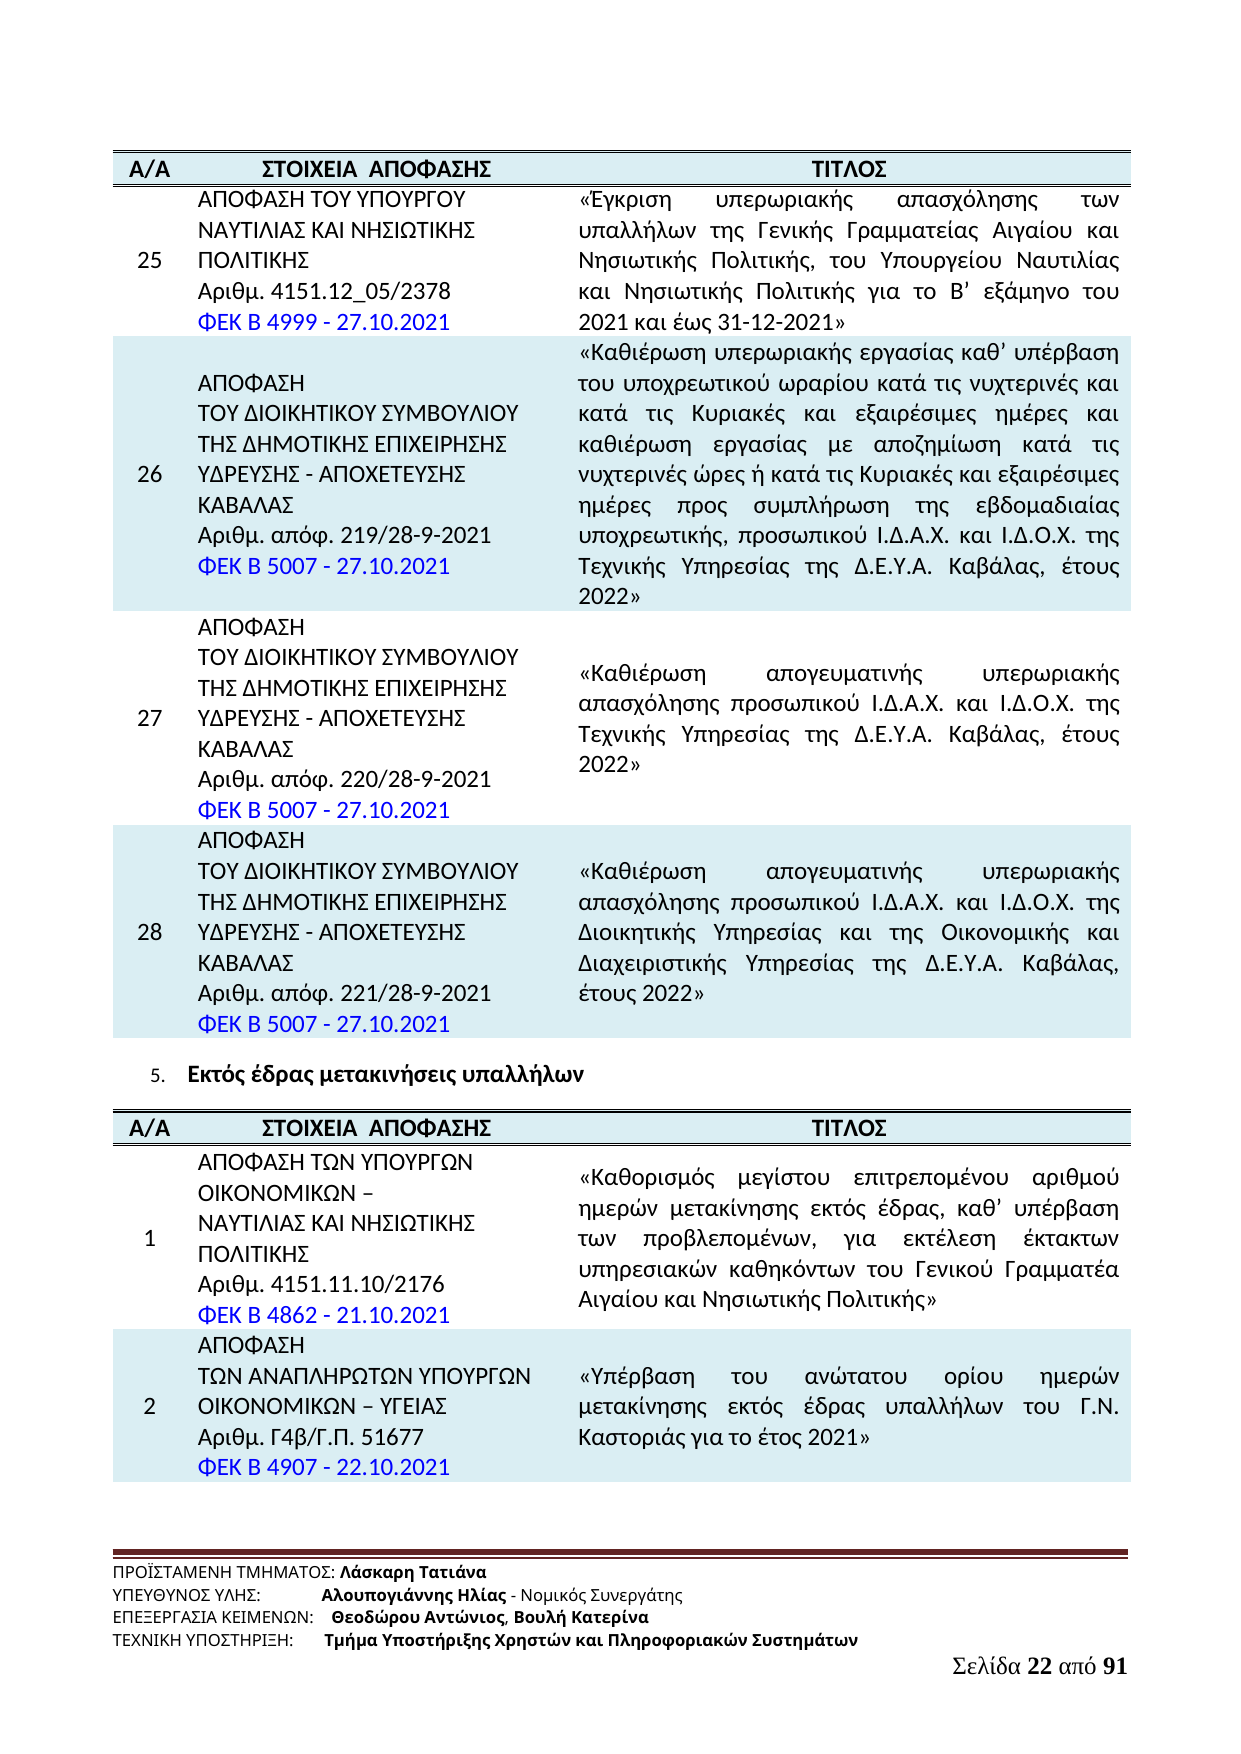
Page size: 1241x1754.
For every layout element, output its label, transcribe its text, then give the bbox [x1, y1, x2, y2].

table_cell ΑΠΟΦΑΣΗ ΤΟΥ ΥΠΟΥΡΓΟΥ ΝΑΥΤΙΛΙΑΣ ΚΑΙ ΝΗΣΙΩΤΙΚΗΣ ΠΟΛΙΤΙΚΗΣ Αριθμ. 4151.12_05/2378 ΦΕΚ B 4999 - 27.10.2021 [186, 187, 567, 336]
table_header ΣΤΟΙΧΕΙΑ ΑΠΟΦΑΣΗΣ [186, 153, 567, 184]
table_cell ΑΠΟΦΑΣΗ ΤΟΥ ΔΙΟΙΚΗΤΙΚΟΥ ΣΥΜΒΟΥΛΙΟΥ ΤΗΣ ΔΗΜΟΤΙΚΗΣ ΕΠΙΧΕΙΡΗΣΗΣ ΥΔΡΕΥΣΗΣ - ΑΠΟΧΕΤΕΥΣΗΣ ΚΑΒΑΛΑΣ Αριθμ. απόφ. 220/28-9-2021 ΦΕΚ B 5007 - 27.10.2021 [186, 611, 567, 824]
table_cell 27 [113, 611, 186, 824]
table_header ΤΙΤΛΟΣ [567, 153, 1131, 184]
table_cell 28 [113, 825, 186, 1038]
subtitle Εκτός έδρας μετακινήσεις υπαλλήλων [150, 1058, 1128, 1089]
table_cell 1 [113, 1146, 186, 1329]
table_cell 2 [113, 1329, 186, 1482]
table_cell ΑΠΟΦΑΣΗ ΤΩΝ ΥΠΟΥΡΓΩΝ ΟΙΚΟΝΟΜΙΚΩΝ – ΝΑΥΤΙΛΙΑΣ ΚΑΙ ΝΗΣΙΩΤΙΚΗΣ ΠΟΛΙΤΙΚΗΣ Αριθμ. 4151.11.10/2176 ΦΕΚ B 4862 - 21.10.2021 [186, 1146, 567, 1329]
table_cell «Υπέρβαση του ανώτατου ορίου ημερών μετακίνησης εκτός έδρας υπαλλήλων του Γ.Ν. Καστοριάς για το έτος 2021» [567, 1329, 1131, 1482]
table_cell «Καθιέρωση υπερωριακής εργασίας καθ’ υπέρβαση του υποχρεωτικού ωραρίου κατά τις νυχτερινές και κατά τις Κυριακές και εξαιρέσιμες ημέρες και καθιέρωση εργασίας με αποζημίωση κατά τις νυχτερινές ώρες ή κατά τις Κυριακές και εξαιρέσιμες ημέρες προς συμπλήρωση της εβδομαδιαίας υποχρεωτικής, προσωπικού Ι.Δ.Α.Χ. και Ι.Δ.Ο.Χ. της Τεχνικής Υπηρεσίας της Δ.Ε.Υ.Α. Καβάλας, έτους 2022» [567, 336, 1131, 611]
table_header ΣΤΟΙΧΕΙΑ ΑΠΟΦΑΣΗΣ [186, 1113, 567, 1143]
table_cell ΑΠΟΦΑΣΗ ΤΟΥ ΔΙΟΙΚΗΤΙΚΟΥ ΣΥΜΒΟΥΛΙΟΥ ΤΗΣ ΔΗΜΟΤΙΚΗΣ ΕΠΙΧΕΙΡΗΣΗΣ ΥΔΡΕΥΣΗΣ - ΑΠΟΧΕΤΕΥΣΗΣ ΚΑΒΑΛΑΣ Αριθμ. απόφ. 219/28-9-2021 ΦΕΚ B 5007 - 27.10.2021 [186, 336, 567, 611]
table_cell «Καθιέρωση απογευματινής υπερωριακής απασχόλησης προσωπικού Ι.Δ.Α.Χ. και Ι.Δ.Ο.Χ. της Διοικητικής Υπηρεσίας και της Οικονομικής και Διαχειριστικής Υπηρεσίας της Δ.Ε.Υ.Α. Καβάλας, έτους 2022» [567, 825, 1131, 1038]
table_cell 25 [113, 187, 186, 336]
table_cell «Καθορισμός μεγίστου επιτρεπομένου αριθμού ημερών μετακίνησης εκτός έδρας, καθ’ υπέρβαση των προβλεπομένων, για εκτέλεση έκτακτων υπηρεσιακών καθηκόντων του Γενικού Γραμματέα Αιγαίου και Νησιωτικής Πολιτικής» [567, 1146, 1131, 1329]
table_header A/A [113, 153, 186, 184]
table_cell «Έγκριση υπερωριακής απασχόλησης των υπαλλήλων της Γενικής Γραμματείας Αιγαίου και Νησιωτικής Πολιτικής, του Υπουργείου Ναυτιλίας και Νησιωτικής Πολιτικής για το Β’ εξάμηνο του 2021 και έως 31-12-2021» [567, 187, 1131, 336]
table_header A/A [113, 1113, 186, 1143]
table_cell «Καθιέρωση απογευματινής υπερωριακής απασχόλησης προσωπικού Ι.Δ.Α.Χ. και Ι.Δ.Ο.Χ. της Τεχνικής Υπηρεσίας της Δ.Ε.Υ.Α. Καβάλας, έτους 2022» [567, 611, 1131, 824]
table_cell ΑΠΟΦΑΣΗ ΤΩΝ ΑΝΑΠΛΗΡΩΤΩΝ ΥΠΟΥΡΓΩΝ ΟΙΚΟΝΟΜΙΚΩΝ – ΥΓΕΙΑΣ Αριθμ. Γ4β/Γ.Π. 51677 ΦΕΚ B 4907 - 22.10.2021 [186, 1329, 567, 1482]
table_cell 26 [113, 336, 186, 611]
table_header ΤΙΤΛΟΣ [567, 1113, 1131, 1143]
table_cell ΑΠΟΦΑΣΗ ΤΟΥ ΔΙΟΙΚΗΤΙΚΟΥ ΣΥΜΒΟΥΛΙΟΥ ΤΗΣ ΔΗΜΟΤΙΚΗΣ ΕΠΙΧΕΙΡΗΣΗΣ ΥΔΡΕΥΣΗΣ - ΑΠΟΧΕΤΕΥΣΗΣ ΚΑΒΑΛΑΣ Αριθμ. απόφ. 221/28-9-2021 ΦΕΚ B 5007 - 27.10.2021 [186, 825, 567, 1038]
